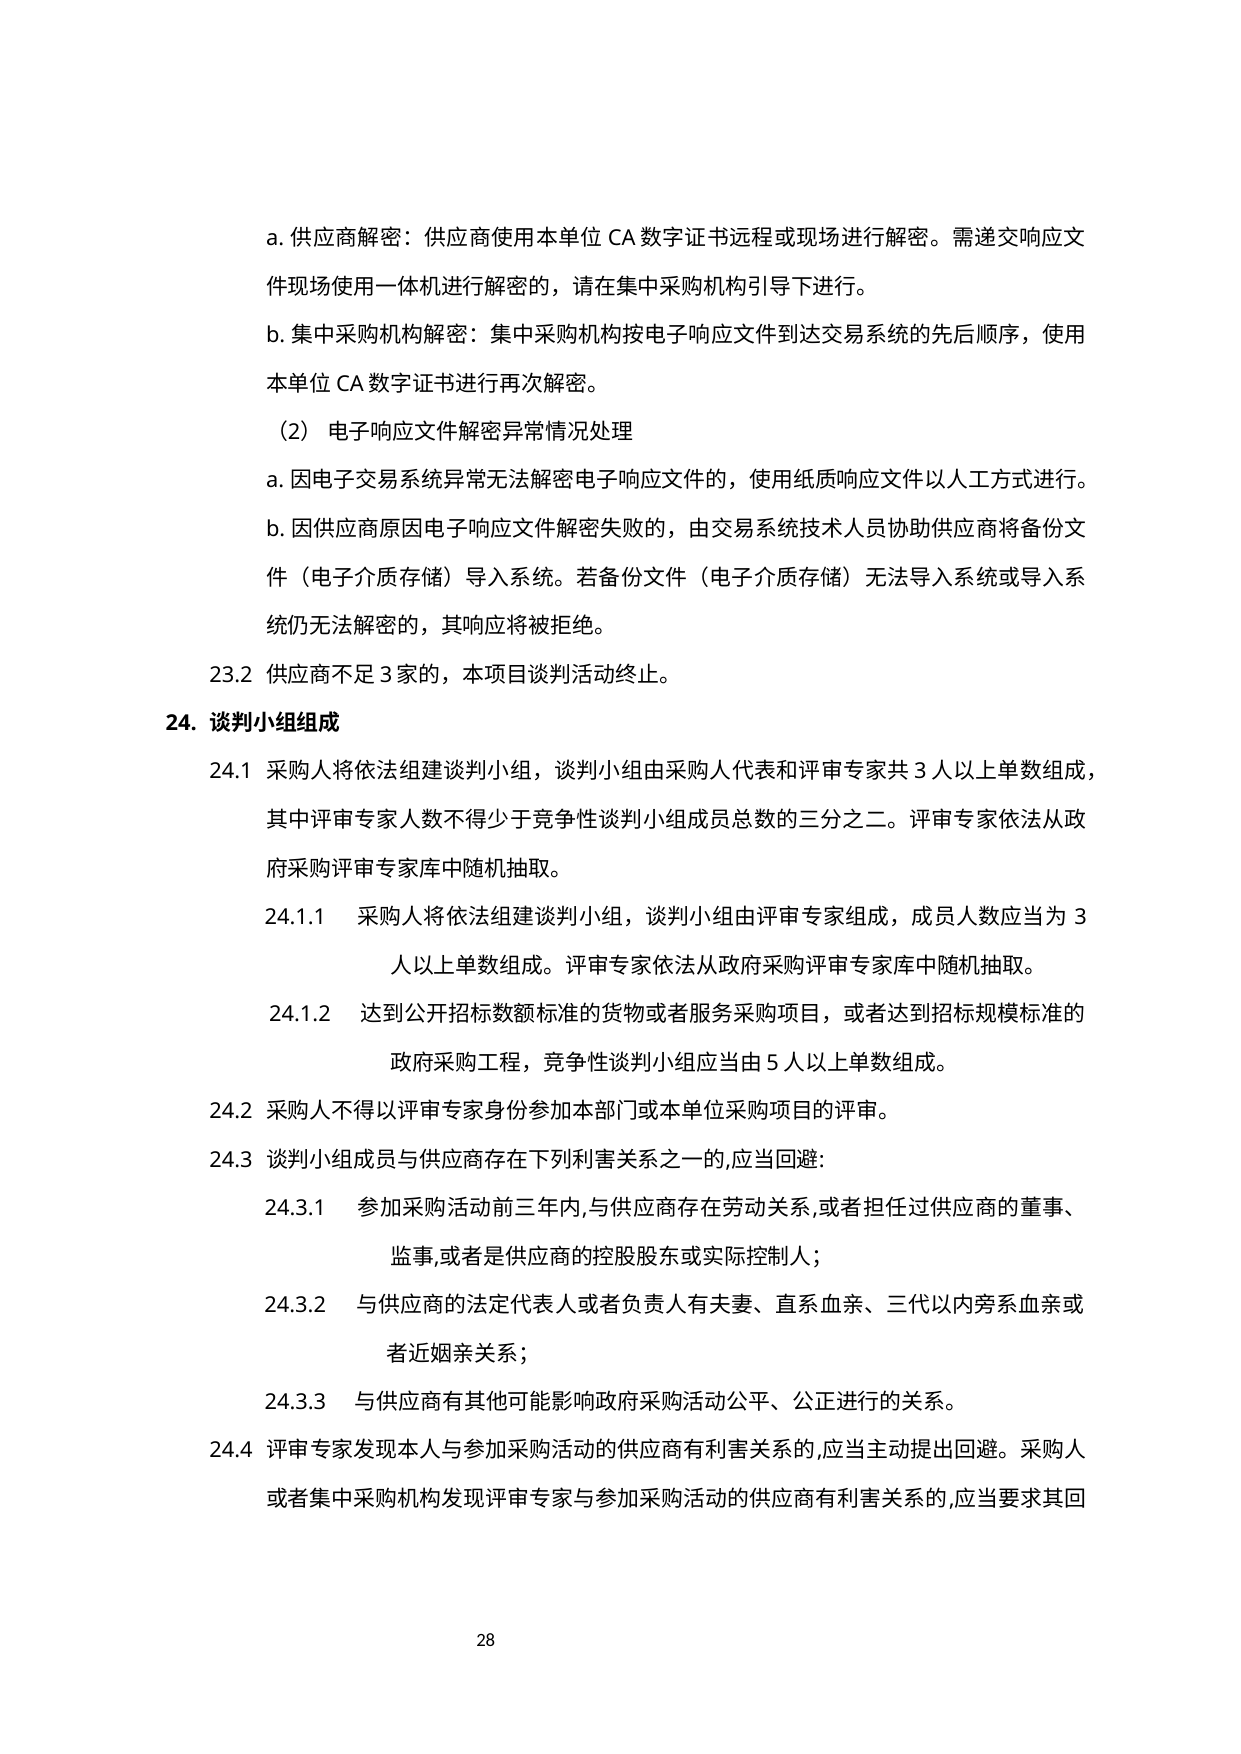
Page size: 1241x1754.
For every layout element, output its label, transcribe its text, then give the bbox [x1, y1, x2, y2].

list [209, 1432, 1087, 1513]
list 供应商不足3家的，本项目谈判活动终止。 [209, 656, 1087, 689]
text 24.1.1 采购人将依法组建谈判小组，谈判小组由评审专家组成，成员人数应当为3人以上单数组成。评审专家依法从政府采购评审专家库中随机抽取。 [264, 899, 1087, 980]
text 24.3.3 与供应商有其他可能影响政府采购活动公平、公正进行的关系。 [264, 1384, 1087, 1416]
text （2） 电子响应文件解密异常情况处理 [266, 414, 1087, 446]
list 谈判小组成员与供应商存在下列利害关系之一的,应当回避: [209, 1141, 1087, 1174]
list 采购人不得以评审专家身份参加本部门或本单位采购项目的评审。 [209, 1093, 1087, 1125]
text a. 供应商解密：供应商使用本单位CA数字证书远程或现场进行解密。需递交响应文件现场使用一体机进行解密的，请在集中采购机构引导下进行。 [266, 219, 1087, 301]
text a. 因电子交易系统异常无法解密电子响应文件的，使用纸质响应文件以人工方式进行。 [266, 462, 1087, 494]
text 24.1.2 达到公开招标数额标准的货物或者服务采购项目，或者达到招标规模标准的政府采购工程，竞争性谈判小组应当由5人以上单数组成。 [269, 996, 1087, 1077]
list 采购人将依法组建谈判小组，谈判小组由采购人代表和评审专家共3人以上单数组成，其中评审专家人数不得少于竞争性谈判小组成员总数的三分之二。评审专家依法从政府采购评审专家库中随机抽取。 [209, 753, 1087, 883]
text 24.3.1 参加采购活动前三年内,与供应商存在劳动关系,或者担任过供应商的董事、监事,或者是供应商的控股股东或实际控制人； [264, 1189, 1087, 1271]
text b. 因供应商原因电子响应文件解密失败的，由交易系统技术人员协助供应商将备份文件（电子介质存储）导入系统。若备份文件（电子介质存储）无法导入系统或导入系统仍无法解密的，其响应将被拒绝。 [266, 510, 1087, 640]
text b. 集中采购机构解密：集中采购机构按电子响应文件到达交易系统的先后顺序，使用本单位CA数字证书进行再次解密。 [266, 317, 1087, 398]
list 谈判小组组成 [165, 704, 1087, 737]
text 24.3.2 与供应商的法定代表人或者负责人有夫妻、直系血亲、三代以内旁系血亲或者近姻亲关系； [264, 1287, 1087, 1368]
